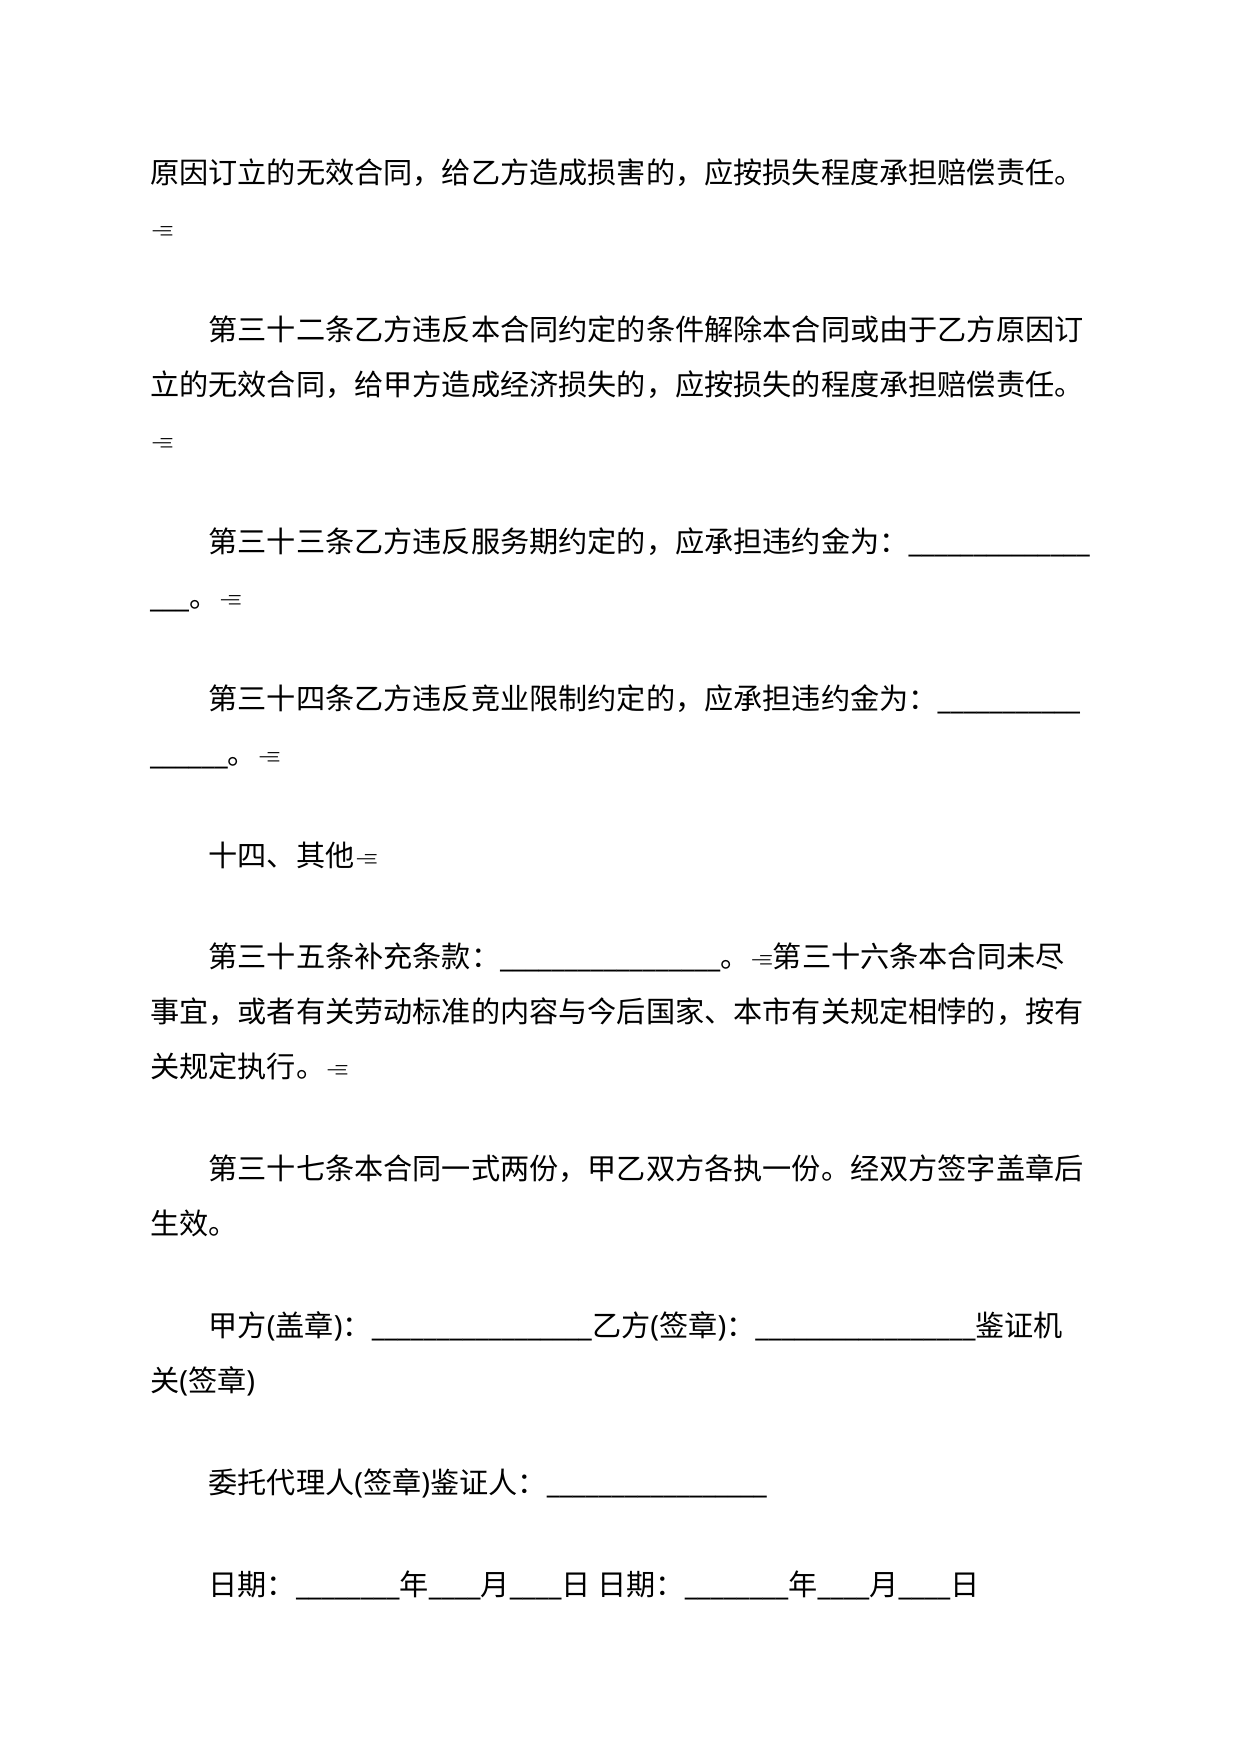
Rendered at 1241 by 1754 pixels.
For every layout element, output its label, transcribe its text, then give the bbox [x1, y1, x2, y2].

text 甲方(盖章)：_________________乙方(签章)：_________________鉴证机关(签章) [150, 1302, 1090, 1400]
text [150, 150, 1090, 247]
text 第三十二条乙方违反本合同约定的条件解除本合同或由于乙方原因订立的无效合同，给甲方造成经济损失的，应按损失的程度承担赔偿责任。 [150, 307, 1090, 459]
text 第三十四条乙方违反竞业限制约定的，应承担违约金为：_________________。 [150, 675, 1090, 773]
text 十四、其他 [150, 832, 1090, 874]
text 第三十七条本合同一式两份，甲乙双方各执一份。经双方签字盖章后生效。 [150, 1146, 1090, 1243]
text 委托代理人(签章)鉴证人：_________________ [150, 1459, 1090, 1502]
text 第三十五条补充条款：_________________。第三十六条本合同未尽事宜，或者有关劳动标准的内容与今后国家、本市有关规定相悖的，按有关规定执行。 [150, 934, 1090, 1086]
text 日期：________年____月____日 日期：________年____月____日 [150, 1561, 1090, 1604]
text 第三十三条乙方违反服务期约定的，应承担违约金为：_________________。 [150, 518, 1090, 616]
